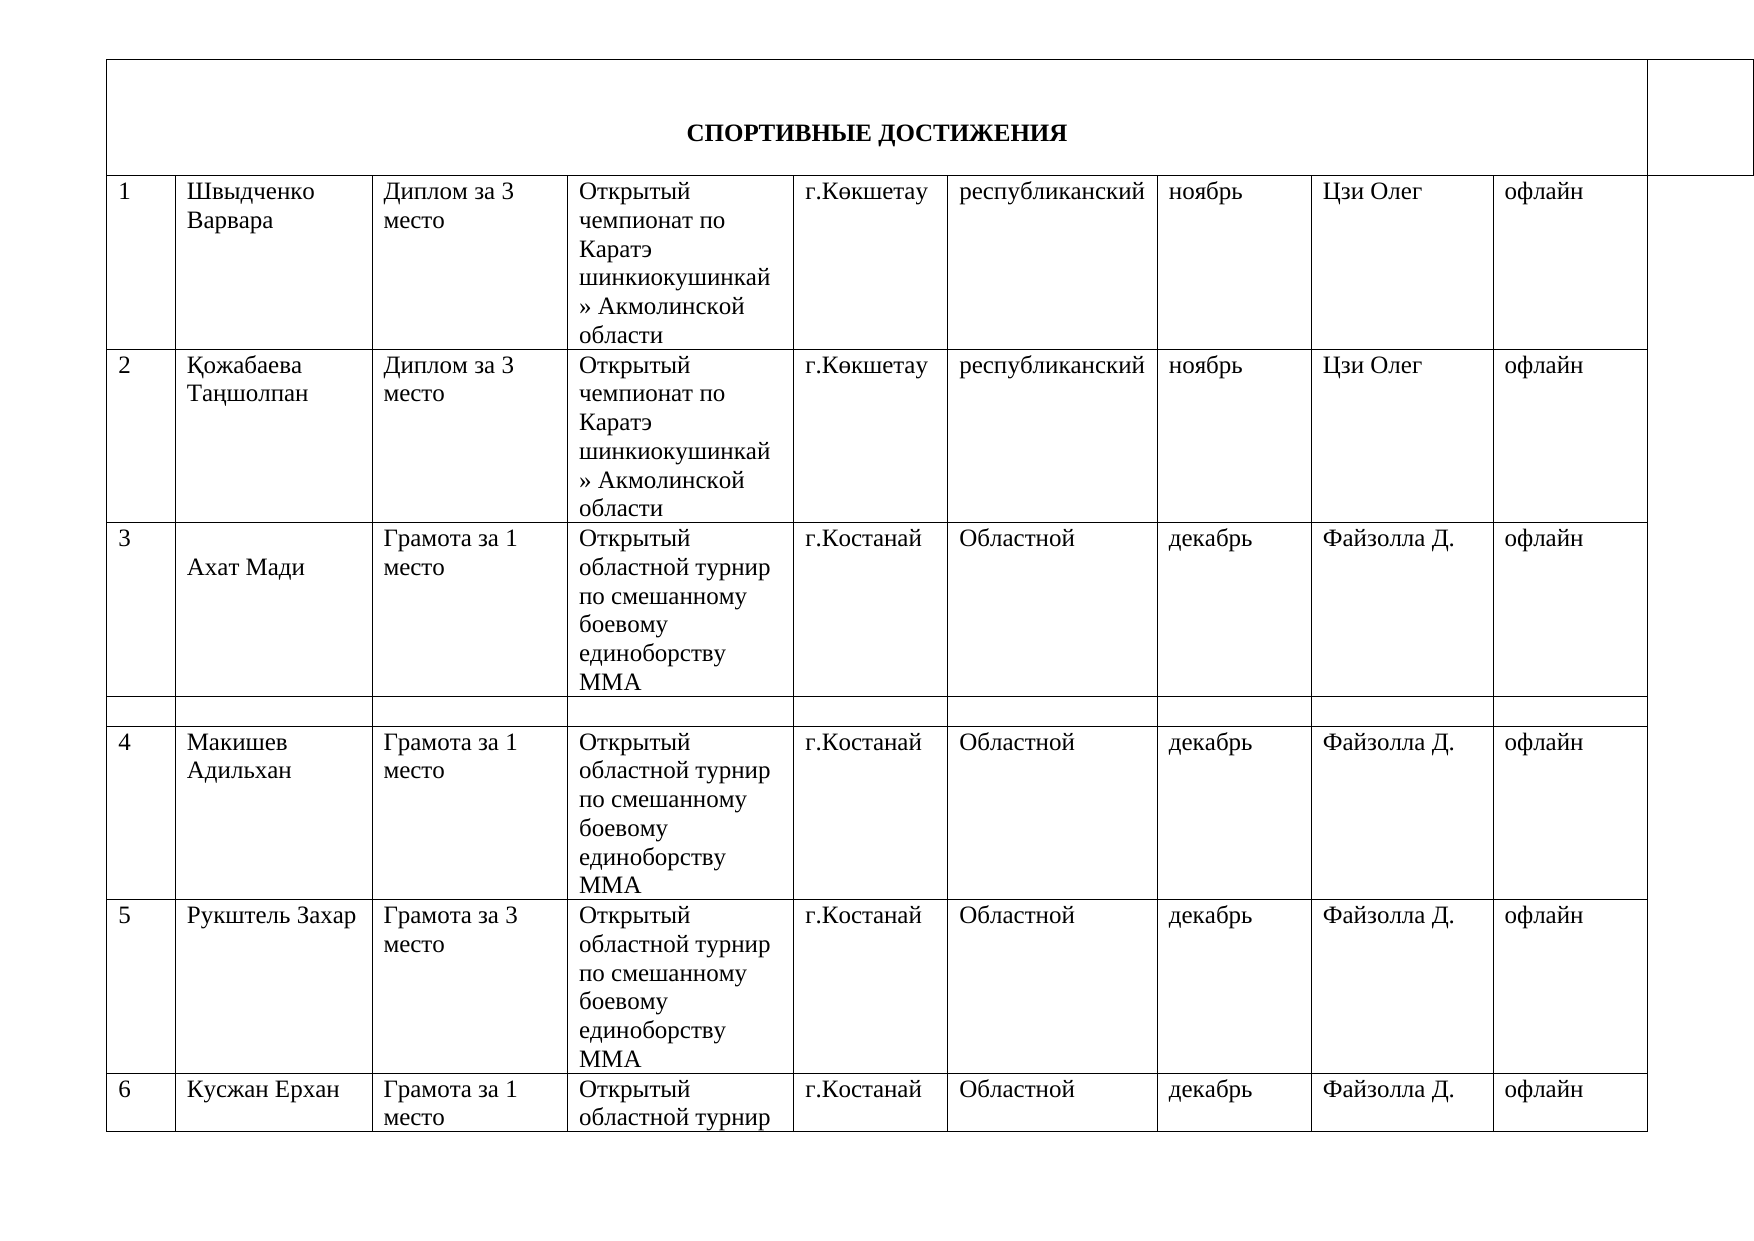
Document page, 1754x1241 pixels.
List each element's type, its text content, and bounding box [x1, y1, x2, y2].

table_cell г.Көкшетау [794, 176, 947, 349]
table_cell Швыдченко Варвара [176, 176, 372, 349]
table_cell республиканский [948, 176, 1157, 349]
table_cell [794, 697, 947, 726]
table_cell Областной [948, 727, 1157, 899]
table_cell [1494, 697, 1647, 726]
table_cell Рукштель Захар [176, 900, 372, 1073]
table_cell офлайн [1494, 727, 1647, 899]
table_cell 1 [107, 176, 175, 349]
table_cell Қожабаева Таңшолпан [176, 350, 372, 522]
table_cell Ахат Мади [176, 523, 372, 696]
table_cell республиканский [948, 350, 1157, 522]
table_cell [1312, 697, 1493, 726]
table_cell г.Көкшетау [794, 350, 947, 522]
table_cell [568, 697, 793, 726]
table_cell [948, 697, 1157, 726]
table_cell СПОРТИВНЫЕ ДОСТИЖЕНИЯ [107, 60, 1647, 175]
table_cell г.Костанай [794, 523, 947, 696]
table_cell г.Костанай [794, 727, 947, 899]
table_cell Файзолла Д. [1312, 1074, 1493, 1131]
table_cell Диплом за 3 место [373, 350, 567, 522]
table_cell Грамота за 1 место [373, 1074, 567, 1131]
table_cell ноябрь [1158, 350, 1311, 522]
table_cell офлайн [1494, 1074, 1647, 1131]
table_cell Макишев Адильхан [176, 727, 372, 899]
table_cell декабрь [1158, 727, 1311, 899]
table_cell 6 [107, 1074, 175, 1131]
table_cell 2 [107, 350, 175, 522]
table_cell декабрь [1158, 523, 1311, 696]
table_cell г.Костанай [794, 900, 947, 1073]
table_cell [568, 1074, 793, 1131]
table_cell декабрь [1158, 1074, 1311, 1131]
table_cell офлайн [1494, 176, 1647, 349]
table_cell Диплом за 3 место [373, 176, 567, 349]
table_cell 3 [107, 523, 175, 696]
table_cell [568, 900, 793, 1073]
table_cell декабрь [1158, 900, 1311, 1073]
table_cell Открытый чемпионат по Каратэ шинкиокушинкай» Акмолинской области [568, 350, 793, 522]
table_cell г.Костанай [794, 1074, 947, 1131]
table_cell Кусжан Ерхан [176, 1074, 372, 1131]
table_cell офлайн [1494, 900, 1647, 1073]
table_cell Открытый областной турнир по смешанному боевому единоборству ММА [568, 727, 793, 899]
table_cell офлайн [1494, 523, 1647, 696]
table_cell 4 [107, 727, 175, 899]
table_cell Файзолла Д. [1312, 523, 1493, 696]
table_cell Файзолла Д. [1312, 900, 1493, 1073]
table_cell Открытый чемпионат по Каратэ шинкиокушинкай» Акмолинской области [568, 176, 793, 349]
table_cell Открытый областной турнир по смешанному боевому единоборству ММА [568, 523, 793, 696]
table_cell [1158, 697, 1311, 726]
table_cell Цзи Олег [1312, 176, 1493, 349]
table_cell ноябрь [1158, 176, 1311, 349]
table_cell 5 [107, 900, 175, 1073]
table_cell офлайн [1494, 350, 1647, 522]
table_cell [176, 697, 372, 726]
table_cell Областной [948, 1074, 1157, 1131]
table_cell Областной [948, 900, 1157, 1073]
table_cell Областной [948, 523, 1157, 696]
table_cell Грамота за 3 место [373, 900, 567, 1073]
table_cell Цзи Олег [1312, 350, 1493, 522]
table_cell [107, 697, 175, 726]
table_cell Файзолла Д. [1312, 727, 1493, 899]
table_cell Грамота за 1 место [373, 523, 567, 696]
table_cell Грамота за 1 место [373, 727, 567, 899]
table_cell [1648, 60, 1753, 175]
table_cell [373, 697, 567, 726]
